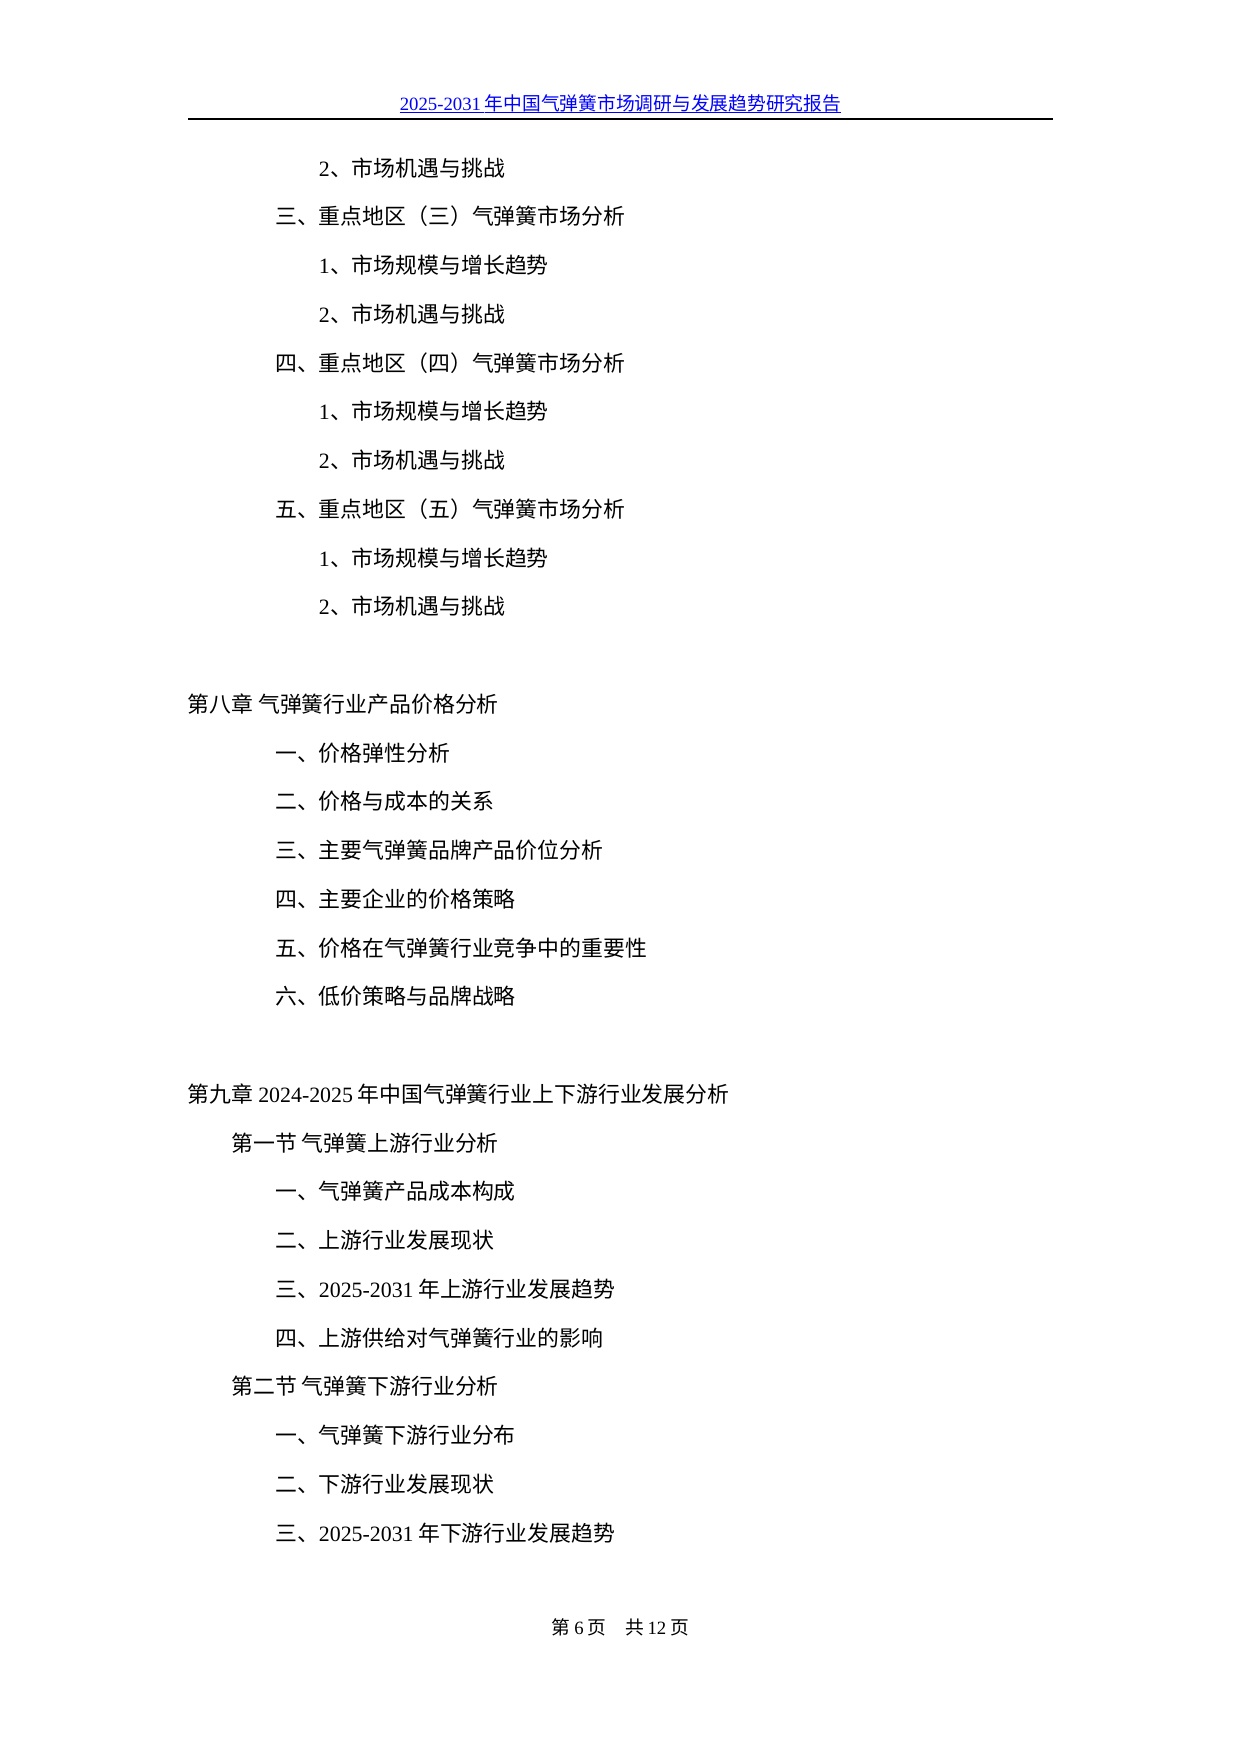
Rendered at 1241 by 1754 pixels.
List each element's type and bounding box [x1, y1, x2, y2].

text [187, 150, 1053, 1548]
